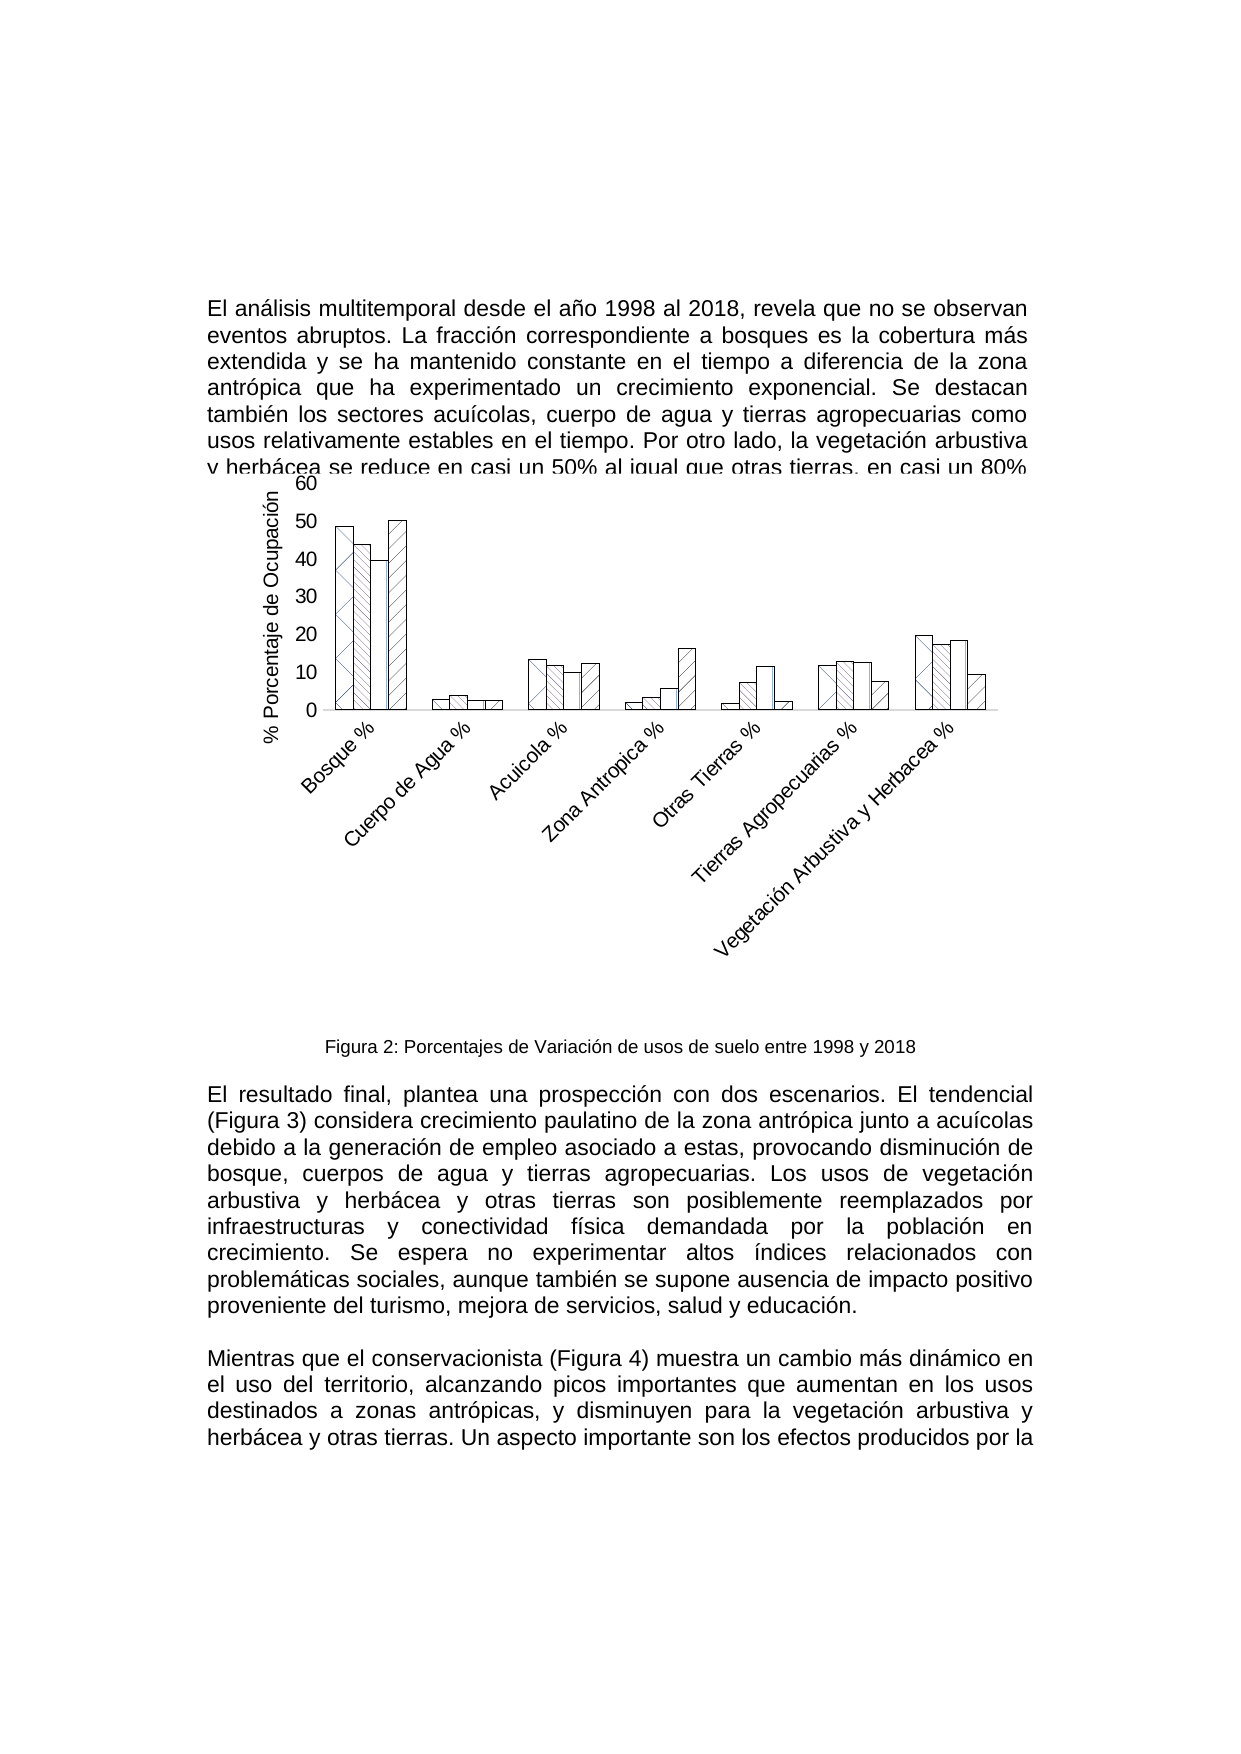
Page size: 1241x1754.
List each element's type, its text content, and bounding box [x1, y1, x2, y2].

text El resultado final, plantea una prospección con dos escenarios. El tendencial (Figura 3) considera crecimiento paulatino de la zona antrópica junto a acuícolas debido a la generación de empleo asociado a estas, provocando disminución de bosque, cuerpos de agua y tierras agropecuarias. Los usos de vegetación arbustiva y herbácea y otras tierras son posiblemente reemplazados por infraestructuras y conectividad física demandada por la población en crecimiento. Se espera no experimentar altos índices relacionados con problemáticas sociales, aunque también se supone ausencia de impacto positivo proveniente del turismo, mejora de servicios, salud y educación. [207, 1081, 1033, 1318]
text El análisis multitemporal desde el año 1998 al 2018, revela que no se observan eventos abruptos. La fracción correspondiente a bosques es la cobertura más extendida y se ha mantenido constante en el tiempo a diferencia de la zona antrópica que ha experimentado un crecimiento exponencial. Se destacan también los sectores acuícolas, cuerpo de agua y tierras agropecuarias como usos relativamente estables en el tiempo. Por otro lado, la vegetación arbustiva y herbácea se reduce en casi un 50% al igual que otras tierras, en casi un 80% para el último año de análisis, lo cual podría sugerir que han sido utilizadas para actividades económicas y o de asentamientos humanos (Figura 2). [207, 295, 1028, 473]
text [207, 1345, 1033, 1450]
text Figura 2: Porcentajes de Variación de usos de suelo entre 1998 y 2018 [207, 1036, 1033, 1057]
